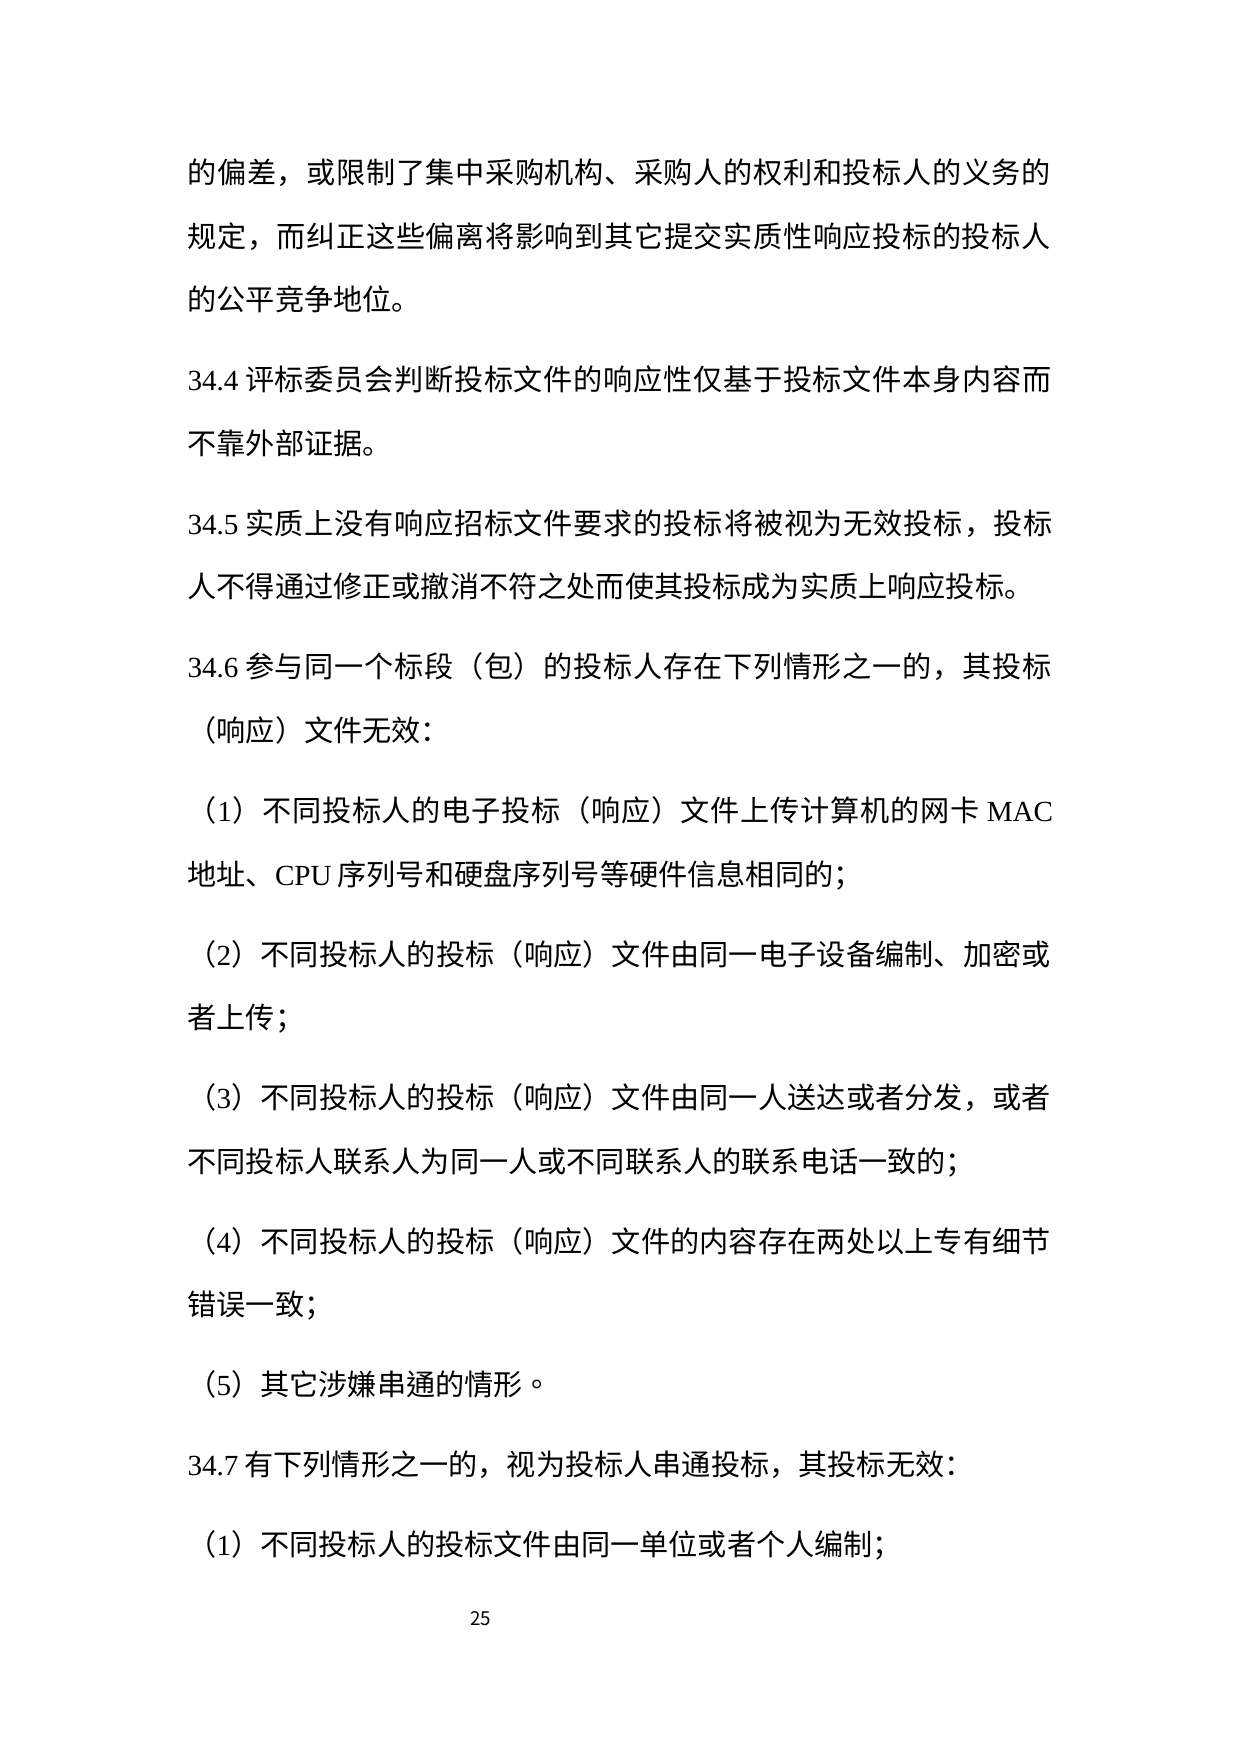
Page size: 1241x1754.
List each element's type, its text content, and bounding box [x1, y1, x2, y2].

text （2）不同投标人的投标（响应）文件由同一电子设备编制、加密或者上传； [187, 931, 1053, 1037]
text （3）不同投标人的投标（响应）文件由同一人送达或者分发，或者不同投标人联系人为同一人或不同联系人的联系电话一致的； [187, 1075, 1053, 1180]
text （5）其它涉嫌串通的情形。 [187, 1362, 1053, 1404]
text （1）不同投标人的投标文件由同一单位或者个人编制； [187, 1522, 1053, 1564]
text 34.5实质上没有响应招标文件要求的投标将被视为无效投标，投标人不得通过修正或撤消不符之处而使其投标成为实质上响应投标。 [187, 501, 1053, 606]
text 34.6参与同一个标段（包）的投标人存在下列情形之一的，其投标（响应）文件无效： [187, 644, 1053, 750]
text （4）不同投标人的投标（响应）文件的内容存在两处以上专有细节错误一致； [187, 1218, 1053, 1324]
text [187, 150, 1053, 319]
text 34.4评标委员会判断投标文件的响应性仅基于投标文件本身内容而不靠外部证据。 [187, 357, 1053, 463]
text （1）不同投标人的电子投标（响应）文件上传计算机的网卡MAC地址、CPU序列号和硬盘序列号等硬件信息相同的； [187, 788, 1053, 893]
text 34.7有下列情形之一的，视为投标人串通投标，其投标无效： [187, 1442, 1053, 1484]
